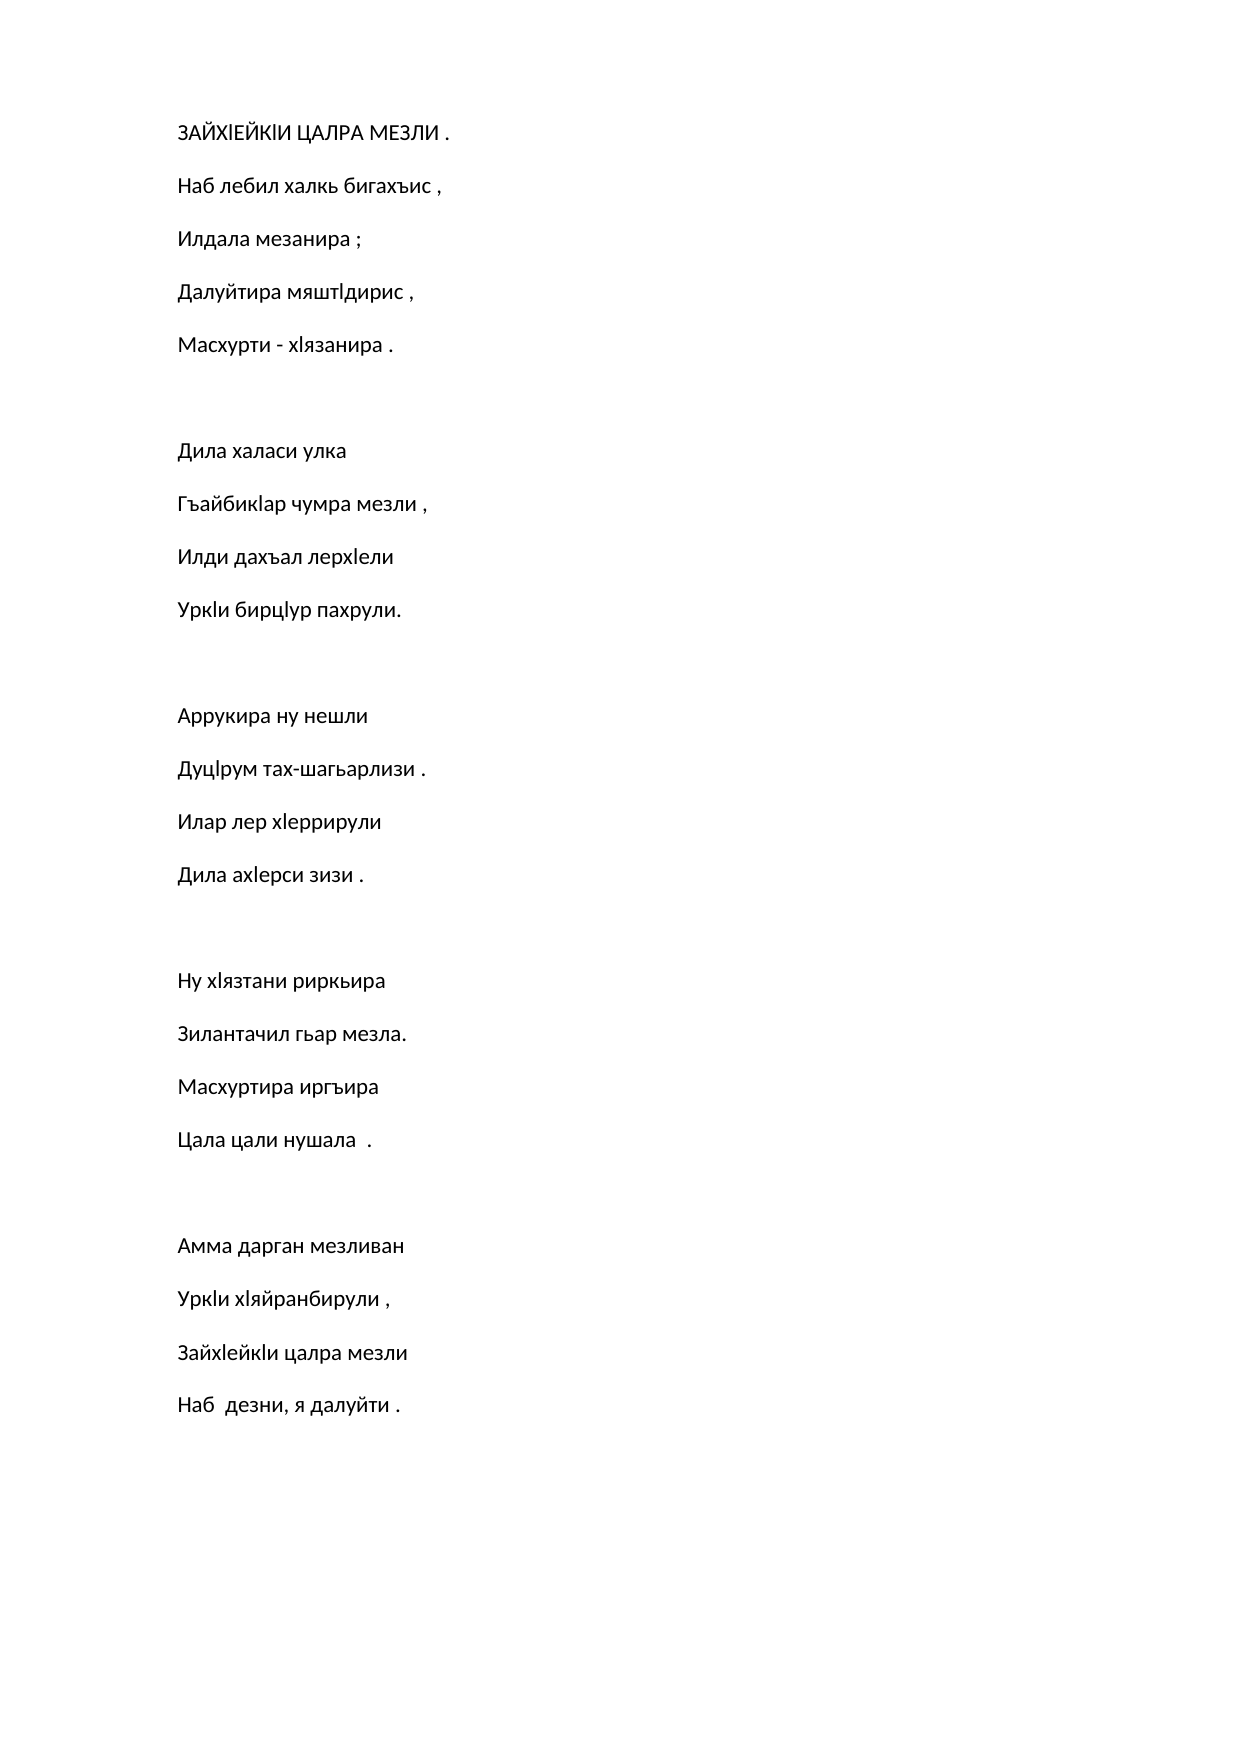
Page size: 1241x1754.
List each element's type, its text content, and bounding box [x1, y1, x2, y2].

text Наб дезни, я далуйти . [177, 1391, 1152, 1419]
text Илди дахъал лерхlели [177, 542, 1152, 570]
text Ну хlязтани риркьира [177, 966, 1152, 994]
text Масхурти - хlязанира . [177, 330, 1152, 358]
text Зилантачил гьар мезла. [177, 1019, 1152, 1047]
text Аррукира ну нешли [177, 701, 1152, 729]
text Дила халаси улка [177, 436, 1152, 464]
text Дуцlрум тах-шагьарлизи . [177, 754, 1152, 782]
text Уркlи хlяйранбирули , [177, 1284, 1152, 1313]
text Наб лебил халкь бигахъис , [177, 171, 1152, 199]
text Амма дарган мезливан [177, 1232, 1152, 1259]
text ЗАЙХlЕЙКlИ ЦАЛРА МЕЗЛИ . [177, 118, 1152, 146]
text Гъайбикlар чумра мезли , [177, 489, 1152, 517]
text Илдала мезанира ; [177, 224, 1152, 252]
text Цала цали нушала . [177, 1126, 1152, 1153]
text Зайхlейкlи цалра мезли [177, 1338, 1152, 1366]
text Дила ахlерси зизи . [177, 860, 1152, 888]
text Илар лер хlеррирули [177, 807, 1152, 835]
text Уркlи бирцlур пахрули. [177, 595, 1152, 623]
text Далуйтира мяштlдирис , [177, 277, 1152, 305]
text Масхуртира иргъира [177, 1072, 1152, 1101]
